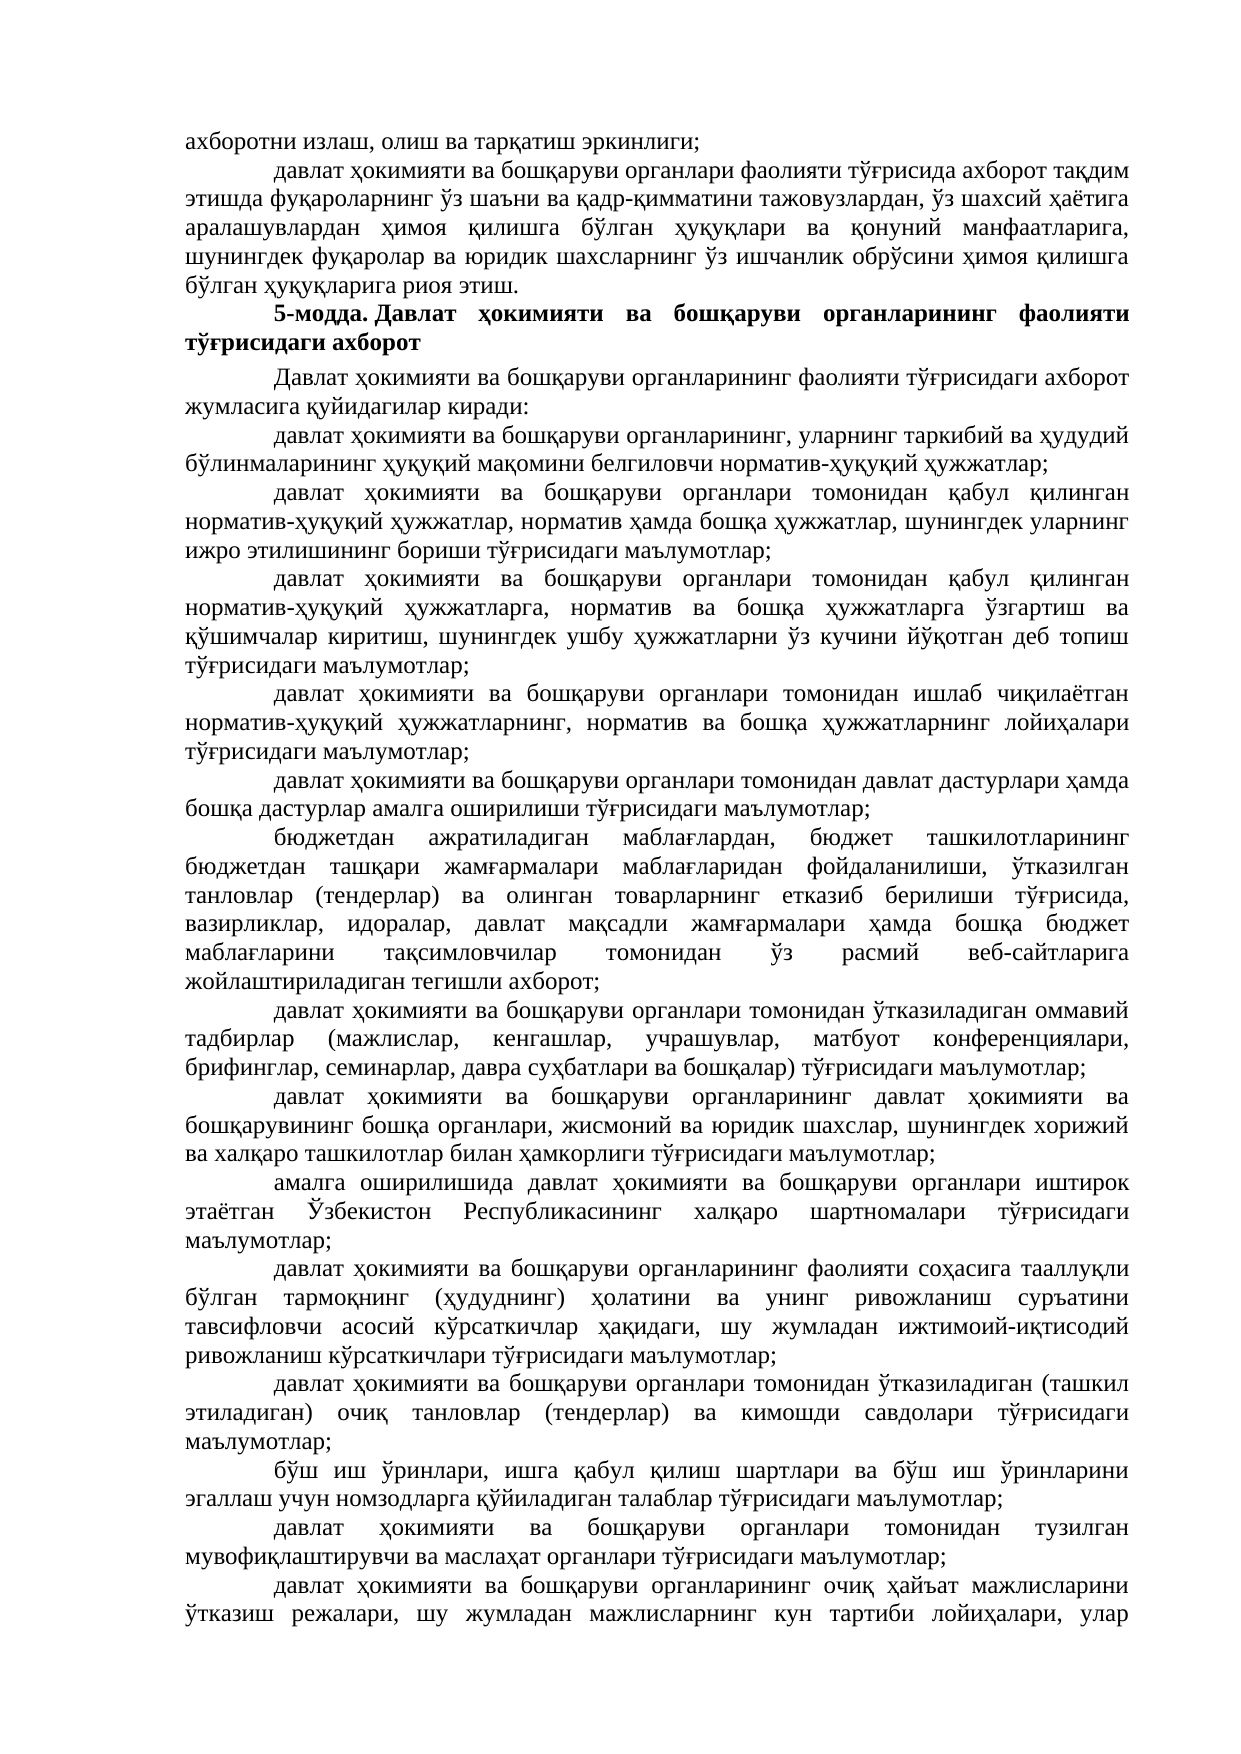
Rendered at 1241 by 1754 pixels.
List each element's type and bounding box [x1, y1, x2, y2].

table_header [177, 118, 1138, 1635]
